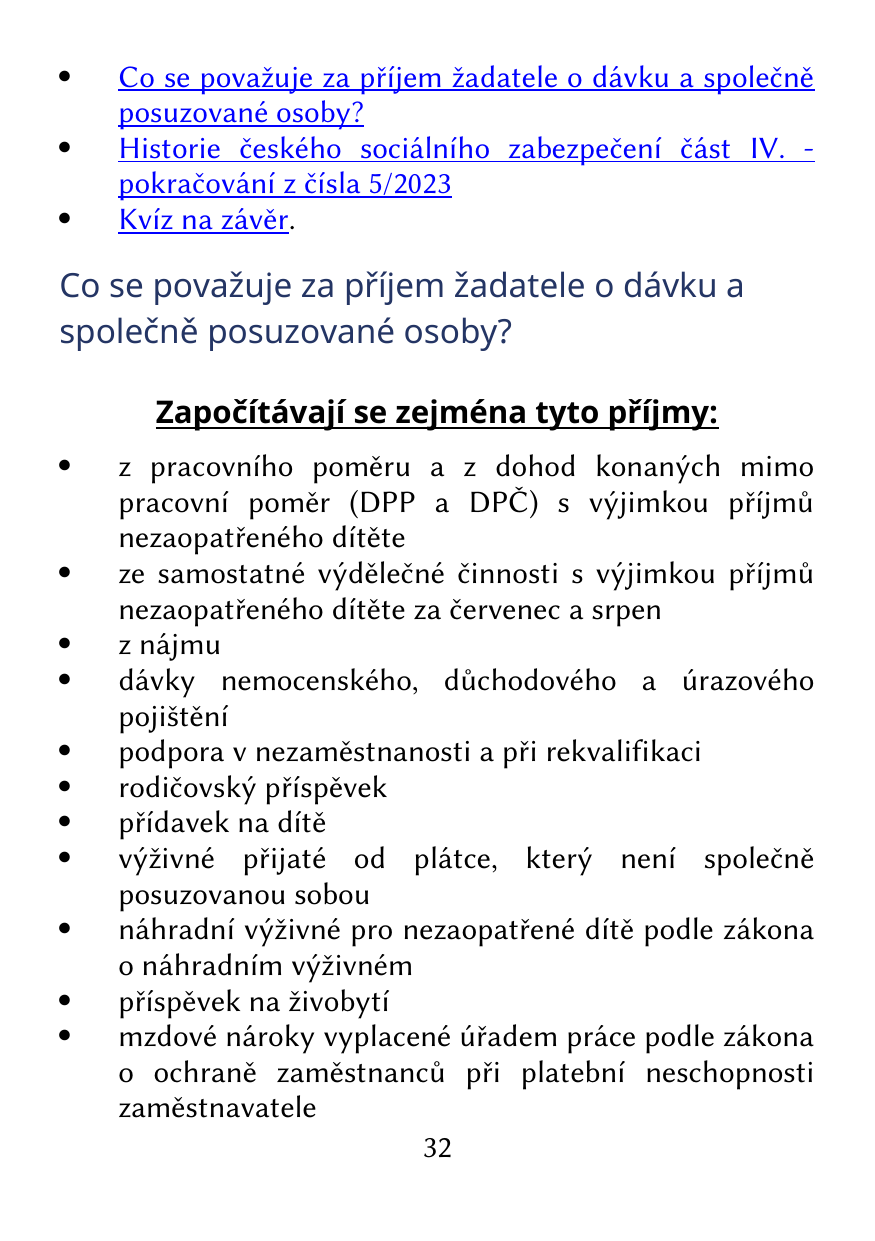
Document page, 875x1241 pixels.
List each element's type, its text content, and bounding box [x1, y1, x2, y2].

text z nájmu [59, 627, 815, 662]
subtitle Co se považuje za příjem žadatele o dávku a společně posuzované osoby? [59, 262, 815, 353]
text výživné přijaté od plátce, který není společně posuzovanou sobou [59, 841, 815, 912]
text přídavek na dítě [59, 805, 815, 841]
text z pracovního poměru a z dohod konaných mimo pracovní poměr (DPP a DPČ) s výjimkou příjmů nezaopatřeného dítěte [59, 449, 815, 556]
text náhradní výživné pro nezaopatřené dítě podle zákona o náhradním výživném [59, 912, 815, 983]
text dávky nemocenského, důchodového a úrazového pojištění [59, 662, 815, 734]
text Kvíz na závěr. [59, 202, 815, 237]
text Co se považuje za příjem žadatele o dávku a společně posuzované osoby? [59, 59, 815, 130]
text příspěvek na živobytí [59, 983, 815, 1019]
text podpora v nezaměstnanosti a při rekvalifikaci [59, 734, 815, 769]
subtitle Započítávají se zejména tyto příjmy: [59, 391, 815, 433]
text rodičovský příspěvek [59, 769, 815, 805]
text Historie českého sociálního zabezpečení část IV. - pokračování z čísla 5/2023 [59, 130, 815, 202]
text mzdové nároky vyplacené úřadem práce podle zákona o ochraně zaměstnanců při platební neschopnosti zaměstnavatele [59, 1019, 815, 1126]
text ze samostatné výdělečné činnosti s výjimkou příjmů nezaopatřeného dítěte za červenec a srpen [59, 556, 815, 627]
